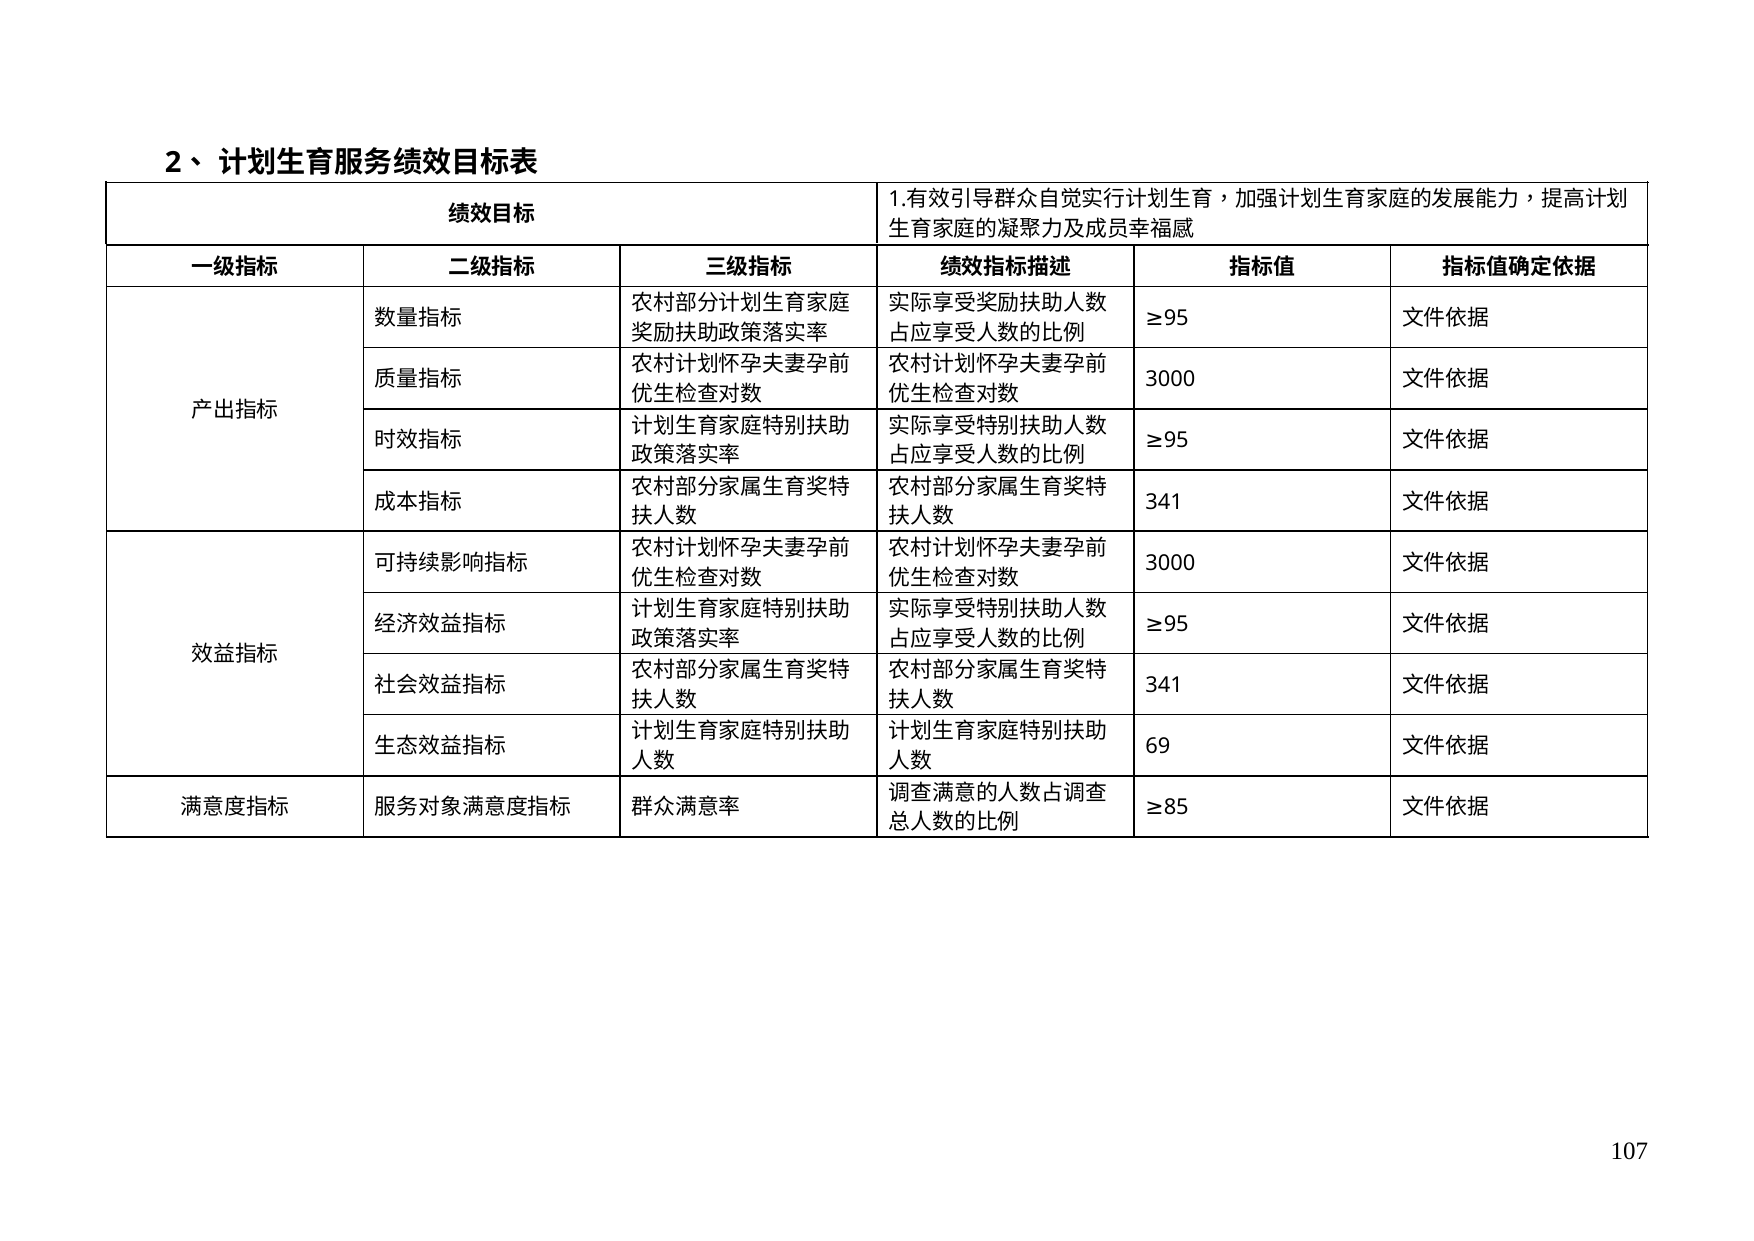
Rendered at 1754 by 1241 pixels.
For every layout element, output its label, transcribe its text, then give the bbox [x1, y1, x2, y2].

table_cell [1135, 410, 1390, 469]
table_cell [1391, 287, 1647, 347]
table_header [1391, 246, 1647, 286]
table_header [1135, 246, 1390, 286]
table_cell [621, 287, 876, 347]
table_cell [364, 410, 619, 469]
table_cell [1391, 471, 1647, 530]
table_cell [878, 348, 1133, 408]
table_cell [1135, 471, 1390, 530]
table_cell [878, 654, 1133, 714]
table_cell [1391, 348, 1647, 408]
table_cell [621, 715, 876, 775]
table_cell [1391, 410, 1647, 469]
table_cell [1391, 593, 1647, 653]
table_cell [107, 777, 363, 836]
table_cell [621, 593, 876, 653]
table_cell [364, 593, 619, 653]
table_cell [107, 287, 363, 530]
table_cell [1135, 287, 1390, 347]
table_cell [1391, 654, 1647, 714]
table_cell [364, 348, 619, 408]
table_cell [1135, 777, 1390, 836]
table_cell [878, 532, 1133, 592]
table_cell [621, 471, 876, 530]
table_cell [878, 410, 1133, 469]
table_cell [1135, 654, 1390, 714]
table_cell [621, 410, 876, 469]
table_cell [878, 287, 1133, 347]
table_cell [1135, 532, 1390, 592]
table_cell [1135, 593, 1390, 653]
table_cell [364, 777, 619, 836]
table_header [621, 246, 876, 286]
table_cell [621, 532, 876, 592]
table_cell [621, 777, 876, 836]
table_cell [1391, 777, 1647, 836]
text 2、 计划生育服务绩效目标表 [106, 142, 1648, 181]
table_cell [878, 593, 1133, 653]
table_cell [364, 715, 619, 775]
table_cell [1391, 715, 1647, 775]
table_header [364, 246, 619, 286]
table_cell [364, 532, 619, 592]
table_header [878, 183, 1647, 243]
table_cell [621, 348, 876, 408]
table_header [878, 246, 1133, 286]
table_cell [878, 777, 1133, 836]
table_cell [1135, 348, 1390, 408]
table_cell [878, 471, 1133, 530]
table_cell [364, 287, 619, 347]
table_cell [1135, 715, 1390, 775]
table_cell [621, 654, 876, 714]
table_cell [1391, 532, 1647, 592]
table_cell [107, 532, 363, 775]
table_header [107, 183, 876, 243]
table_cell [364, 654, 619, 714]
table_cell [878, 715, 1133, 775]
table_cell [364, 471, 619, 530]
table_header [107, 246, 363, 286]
